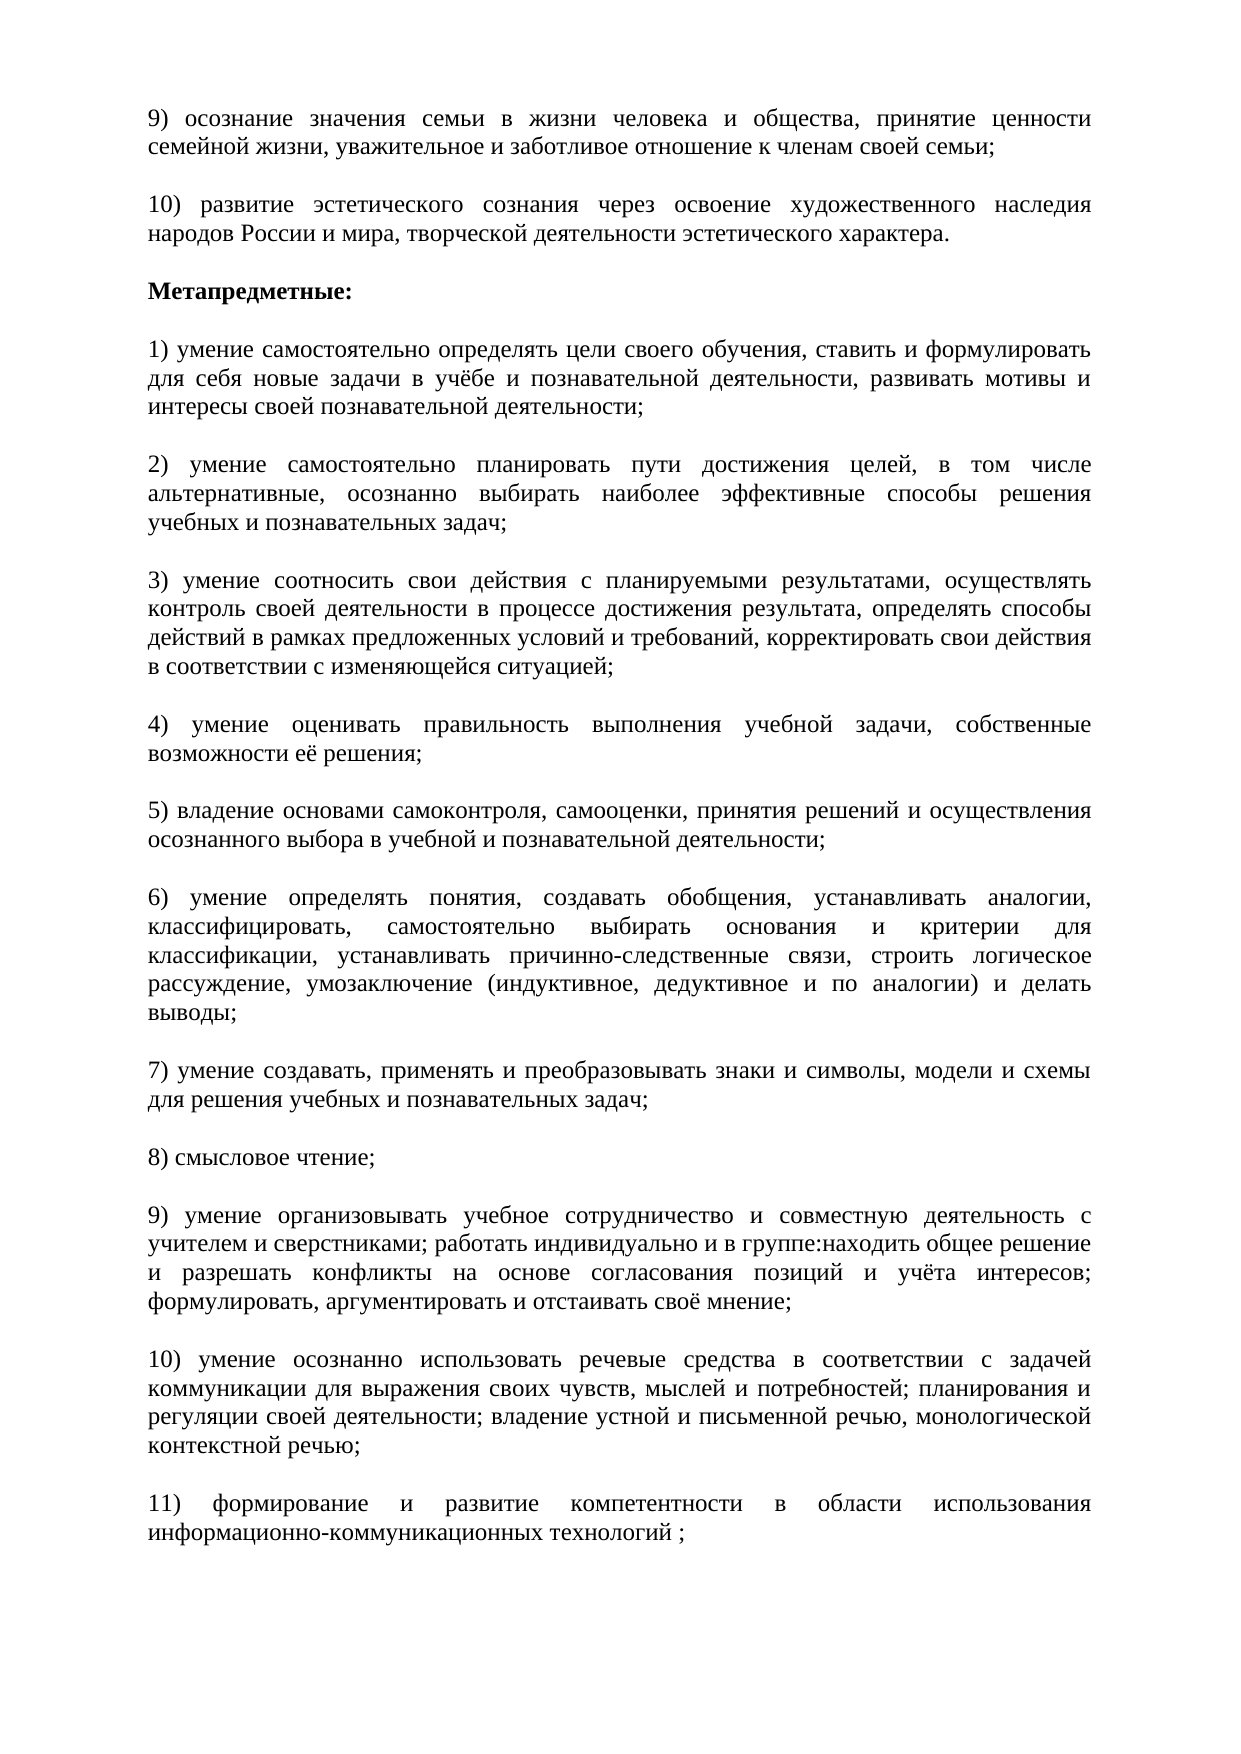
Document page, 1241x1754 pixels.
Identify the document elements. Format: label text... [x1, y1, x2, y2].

text 11) формирование и развитие компетентности в области использования информационно-коммуникационных технологий ; [148, 1488, 1092, 1546]
text 10) умение осознанно использовать речевые средства в соответствии с задачей коммуникации для выражения своих чувств, мыслей и потребностей; планирования и регуляции своей деятельности; владение устной и письменной речью, монологической контекстной речью; [148, 1344, 1092, 1459]
text 8) смысловое чтение; [148, 1142, 1092, 1171]
text 9) умение организовывать учебное сотрудничество и совместную деятельность с учителем и сверстниками; работать индивидуально и в группе:находить общее решение и разрешать конфликты на основе согласования позиций и учёта интересов; формулировать, аргументировать и отстаивать своё мнение; [148, 1200, 1092, 1315]
text 4) умение оценивать правильность выполнения учебной задачи, собственные возможности её решения; [148, 709, 1092, 766]
text 2) умение самостоятельно планировать пути достижения целей, в том числе альтернативные, осознанно выбирать наиболее эффективные способы решения учебных и познавательных задач; [148, 449, 1092, 536]
text 5) владение основами самоконтроля, самооценки, принятия решений и осуществления осознанного выбора в учебной и познавательной деятельности; [148, 796, 1092, 853]
text 7) умение создавать, применять и преобразовывать знаки и символы, модели и схемы для решения учебных и познавательных задач; [148, 1055, 1092, 1113]
text Метапредметные: [148, 276, 1092, 305]
text 6) умение определять понятия, создавать обобщения, устанавливать аналогии, классифицировать, самостоятельно выбирать основания и критерии для классификации, устанавливать причинно-следственные связи, строить логическое рассуждение, умозаключение (индуктивное, дедуктивное и по аналогии) и делать выводы; [148, 882, 1092, 1026]
text 3) умение соотносить свои действия с планируемыми результатами, осуществлять контроль своей деятельности в процессе достижения результата, определять способы действий в рамках предложенных условий и требований, корректировать свои действия в соответствии с изменяющейся ситуацией; [148, 565, 1092, 680]
text 10) развитие эстетического сознания через освоение художественного наследия народов России и мира, творческой деятельности эстетического характера. [148, 189, 1092, 247]
text 1) умение самостоятельно определять цели своего обучения, ставить и формулировать для себя новые задачи в учёбе и познавательной деятельности, развивать мотивы и интересы своей познавательной деятельности; [148, 334, 1092, 420]
text 9) осознание значения семьи в жизни человека и общества, принятие ценности семейной жизни, уважительное и заботливое отношение к членам своей семьи; [148, 103, 1092, 160]
